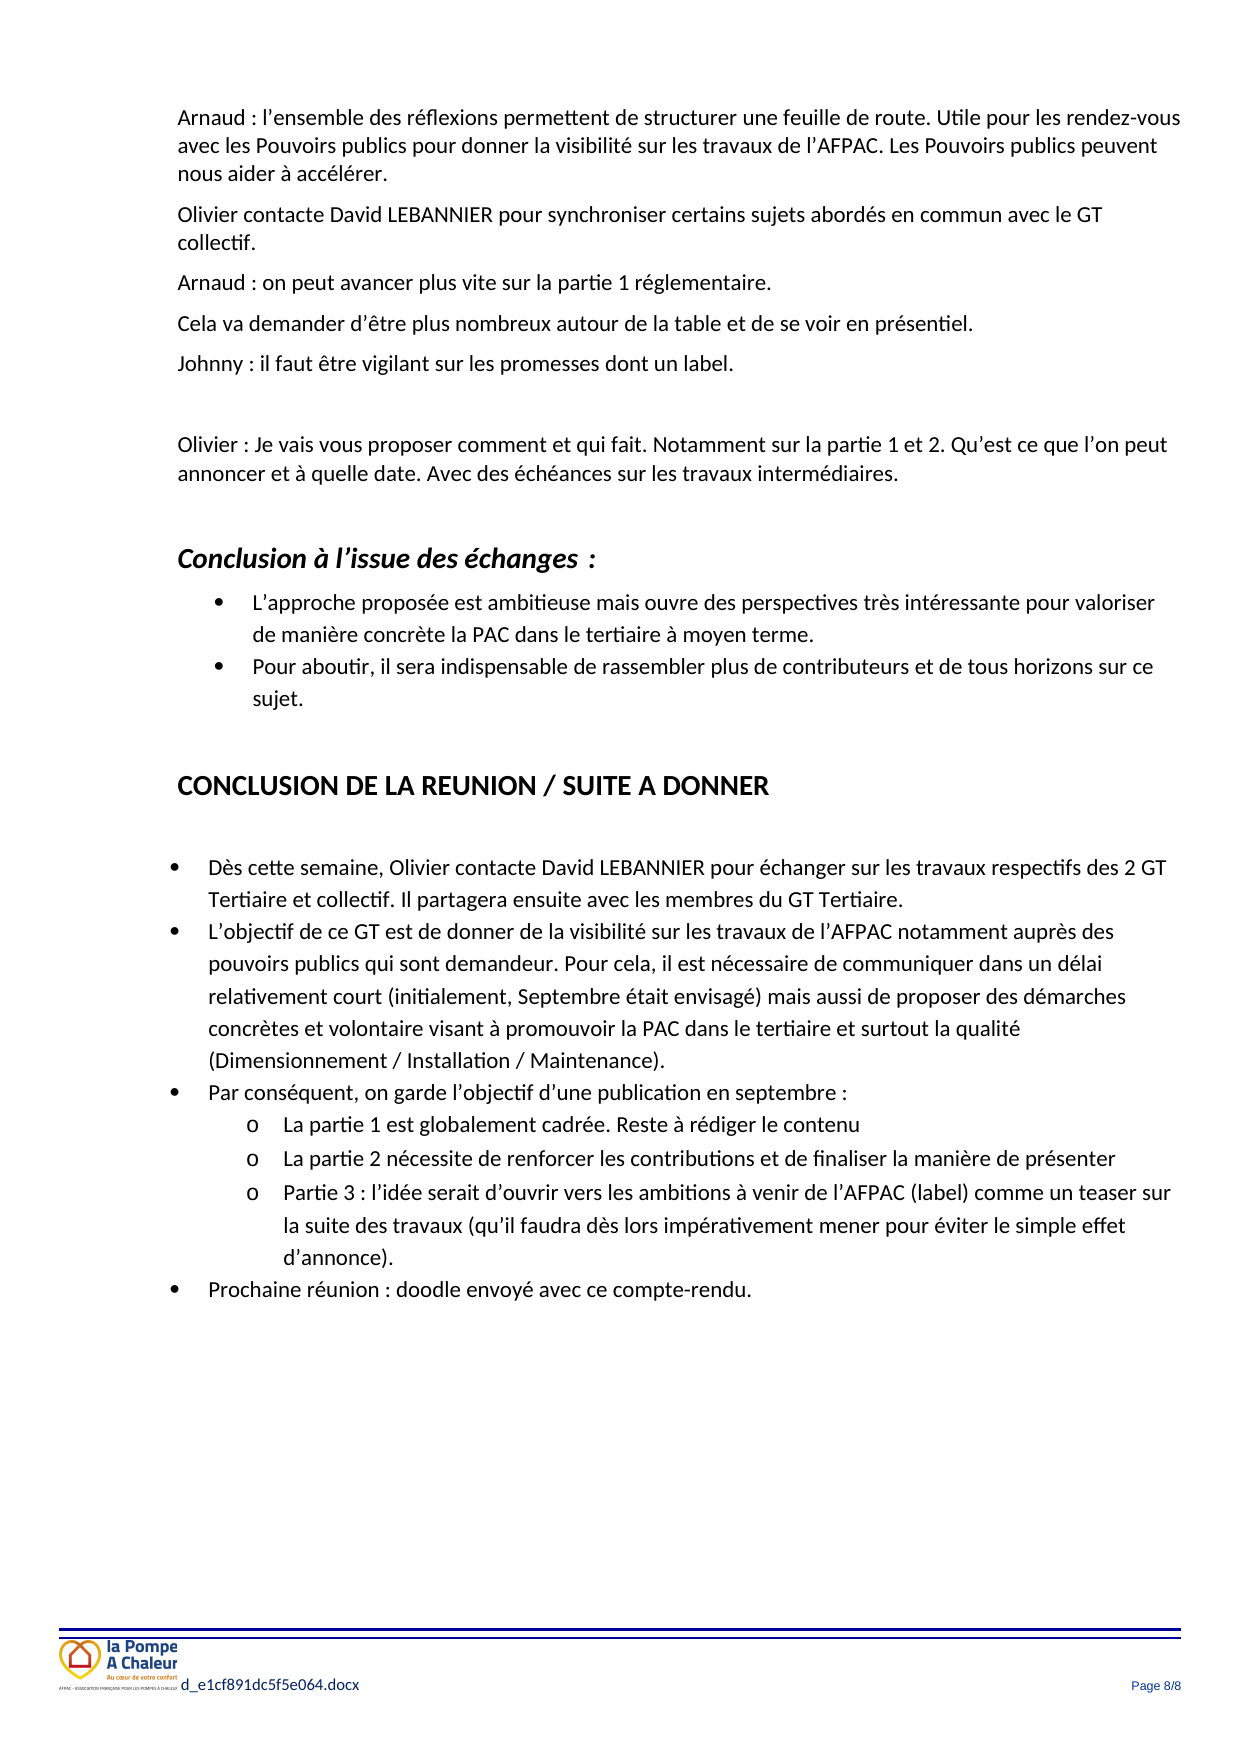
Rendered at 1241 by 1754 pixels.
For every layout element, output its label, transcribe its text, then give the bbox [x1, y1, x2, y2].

list Dès cette semaine, Olivier contacte David LEBANNIER pour échanger sur les travaux respectifs des 2 GT Tertiaire et collectif. Il partagera ensuite avec les membres du GT Tertiaire. [171, 853, 1181, 913]
list Johnny : il faut être vigilant sur les promesses dont un label. [177, 349, 1181, 378]
list La partie 2 nécessite de renforcer les contributions et de finaliser la manière de présenter [246, 1144, 1181, 1173]
list Prochaine réunion : doodle envoyé avec ce compte-rendu. [171, 1275, 1181, 1303]
list L’approche proposée est ambitieuse mais ouvre des perspectives très intéressante pour valoriser de manière concrète la PAC dans le tertiaire à moyen terme. [215, 588, 1181, 648]
list Olivier contacte David LEBANNIER pour synchroniser certains sujets abordés en commun avec le GT collectif. [177, 200, 1181, 256]
list Arnaud : on peut avancer plus vite sur la partie 1 réglementaire. [177, 268, 1181, 297]
list Par conséquent, on garde l’objectif d’une publication en septembre : [171, 1078, 1181, 1106]
list Pour aboutir, il sera indispensable de rassembler plus de contributeurs et de tous horizons sur ce sujet. [215, 652, 1181, 712]
text CONCLUSION DE LA REUNION / SUITE A DONNER [177, 767, 1181, 803]
list Olivier : Je vais vous proposer comment et qui fait. Notamment sur la partie 1 et 2. Qu’est ce que l’on peut annoncer et à quelle date. Avec des échéances sur les travaux intermédiaires. [177, 431, 1181, 487]
list La partie 1 est globalement cadrée. Reste à rédiger le contenu [246, 1111, 1181, 1140]
list Cela va demander d’être plus nombreux autour de la table et de se voir en présentiel. [177, 309, 1181, 337]
picture [59, 1640, 178, 1691]
list L’objectif de ce GT est de donner de la visibilité sur les travaux de l’AFPAC notamment auprès des pouvoirs publics qui sont demandeur. Pour cela, il est nécessaire de communiquer dans un délai relativement court (initialement, Septembre était envisagé) mais aussi de proposer des démarches concrètes et volontaire visant à promouvoir la PAC dans le tertiaire et surtout la qualité (Dimensionnement / Installation / Maintenance). [171, 917, 1181, 1074]
list Partie 3 : l’idée serait d’ouvrir vers les ambitions à venir de l’AFPAC (label) comme un teaser sur la suite des travaux (qu’il faudra dès lors impérativement mener pour éviter le simple effet d’annonce). [246, 1178, 1181, 1271]
list Arnaud : l’ensemble des réflexions permettent de structurer une feuille de route. Utile pour les rendez-vous avec les Pouvoirs publics pour donner la visibilité sur les travaux de l’AFPAC. Les Pouvoirs publics peuvent nous aider à accélérer. [177, 103, 1181, 187]
text Conclusion à l’issue des échanges : [177, 540, 1181, 575]
